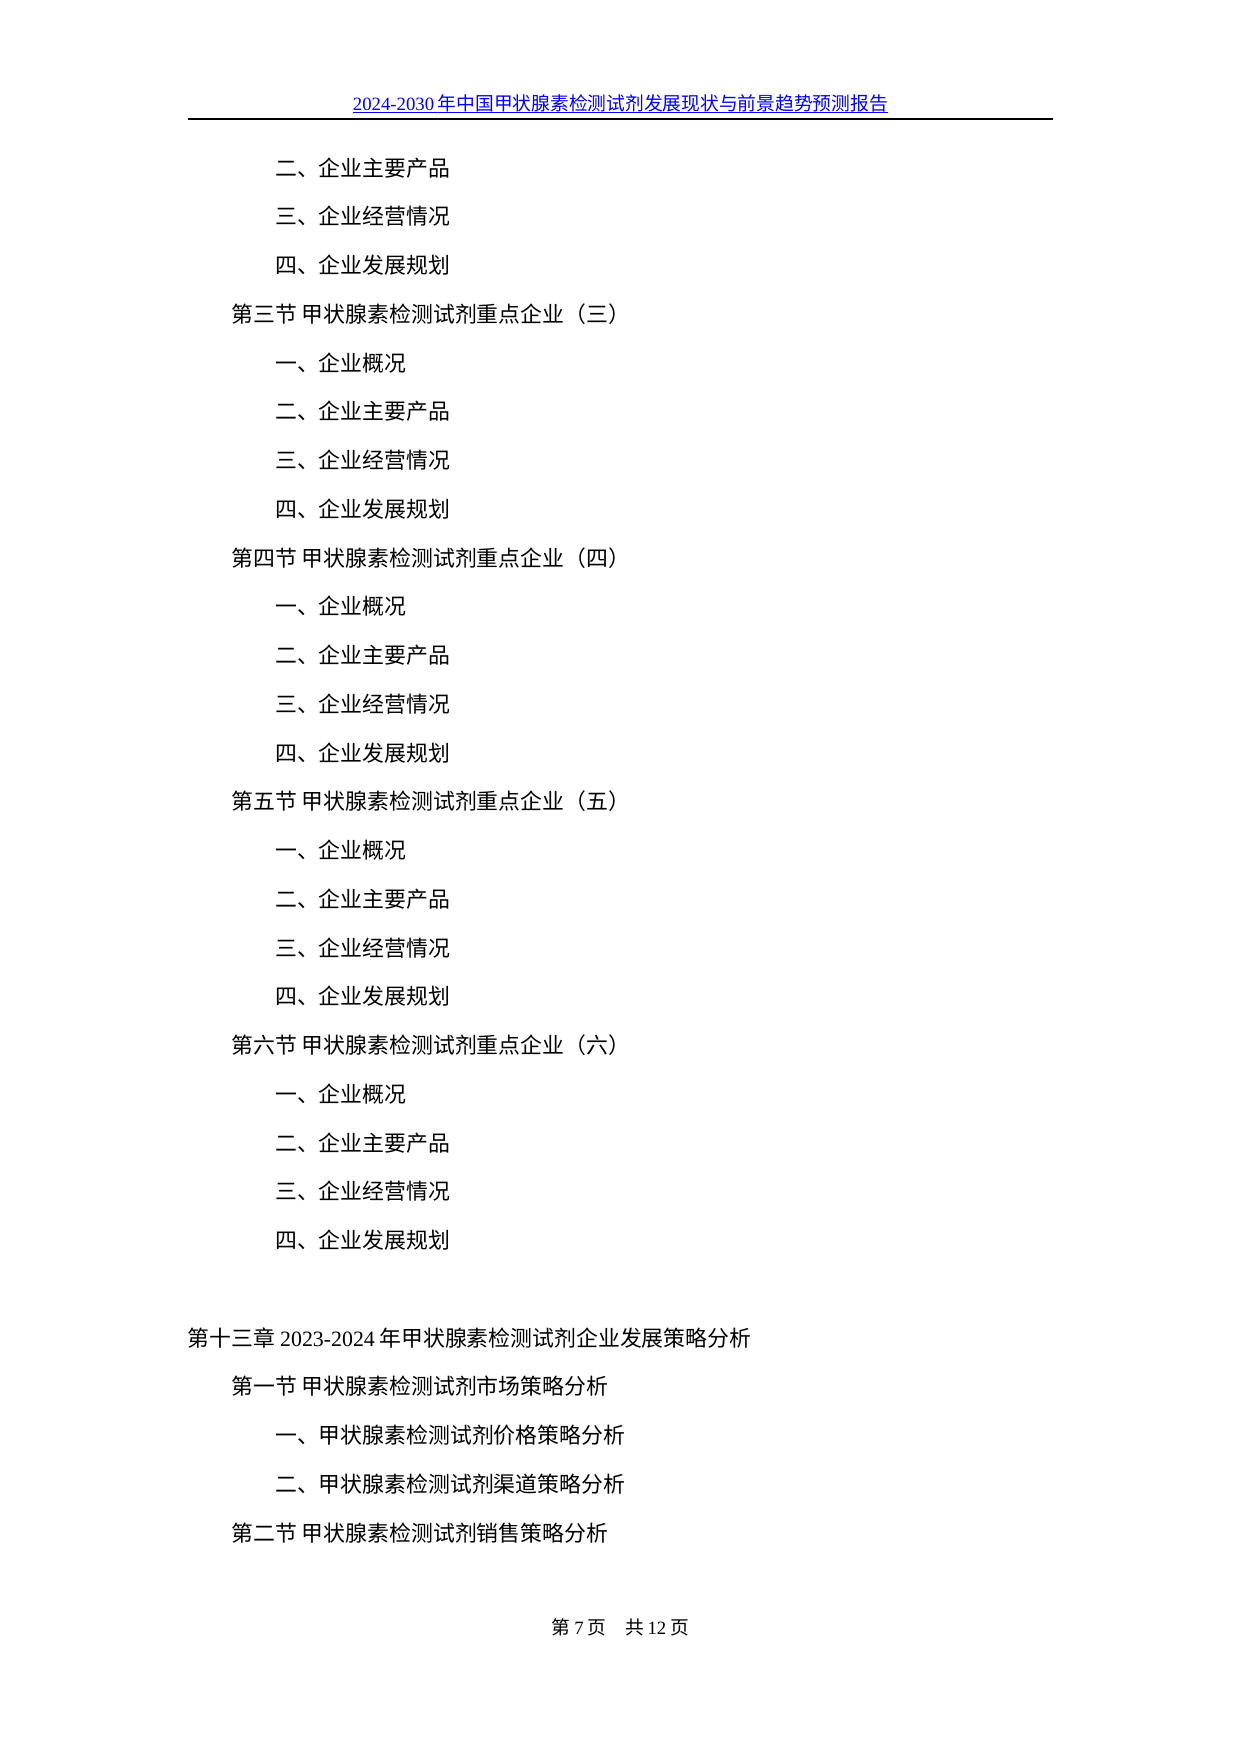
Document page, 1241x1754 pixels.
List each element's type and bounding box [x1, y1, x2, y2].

text [187, 150, 1053, 1548]
